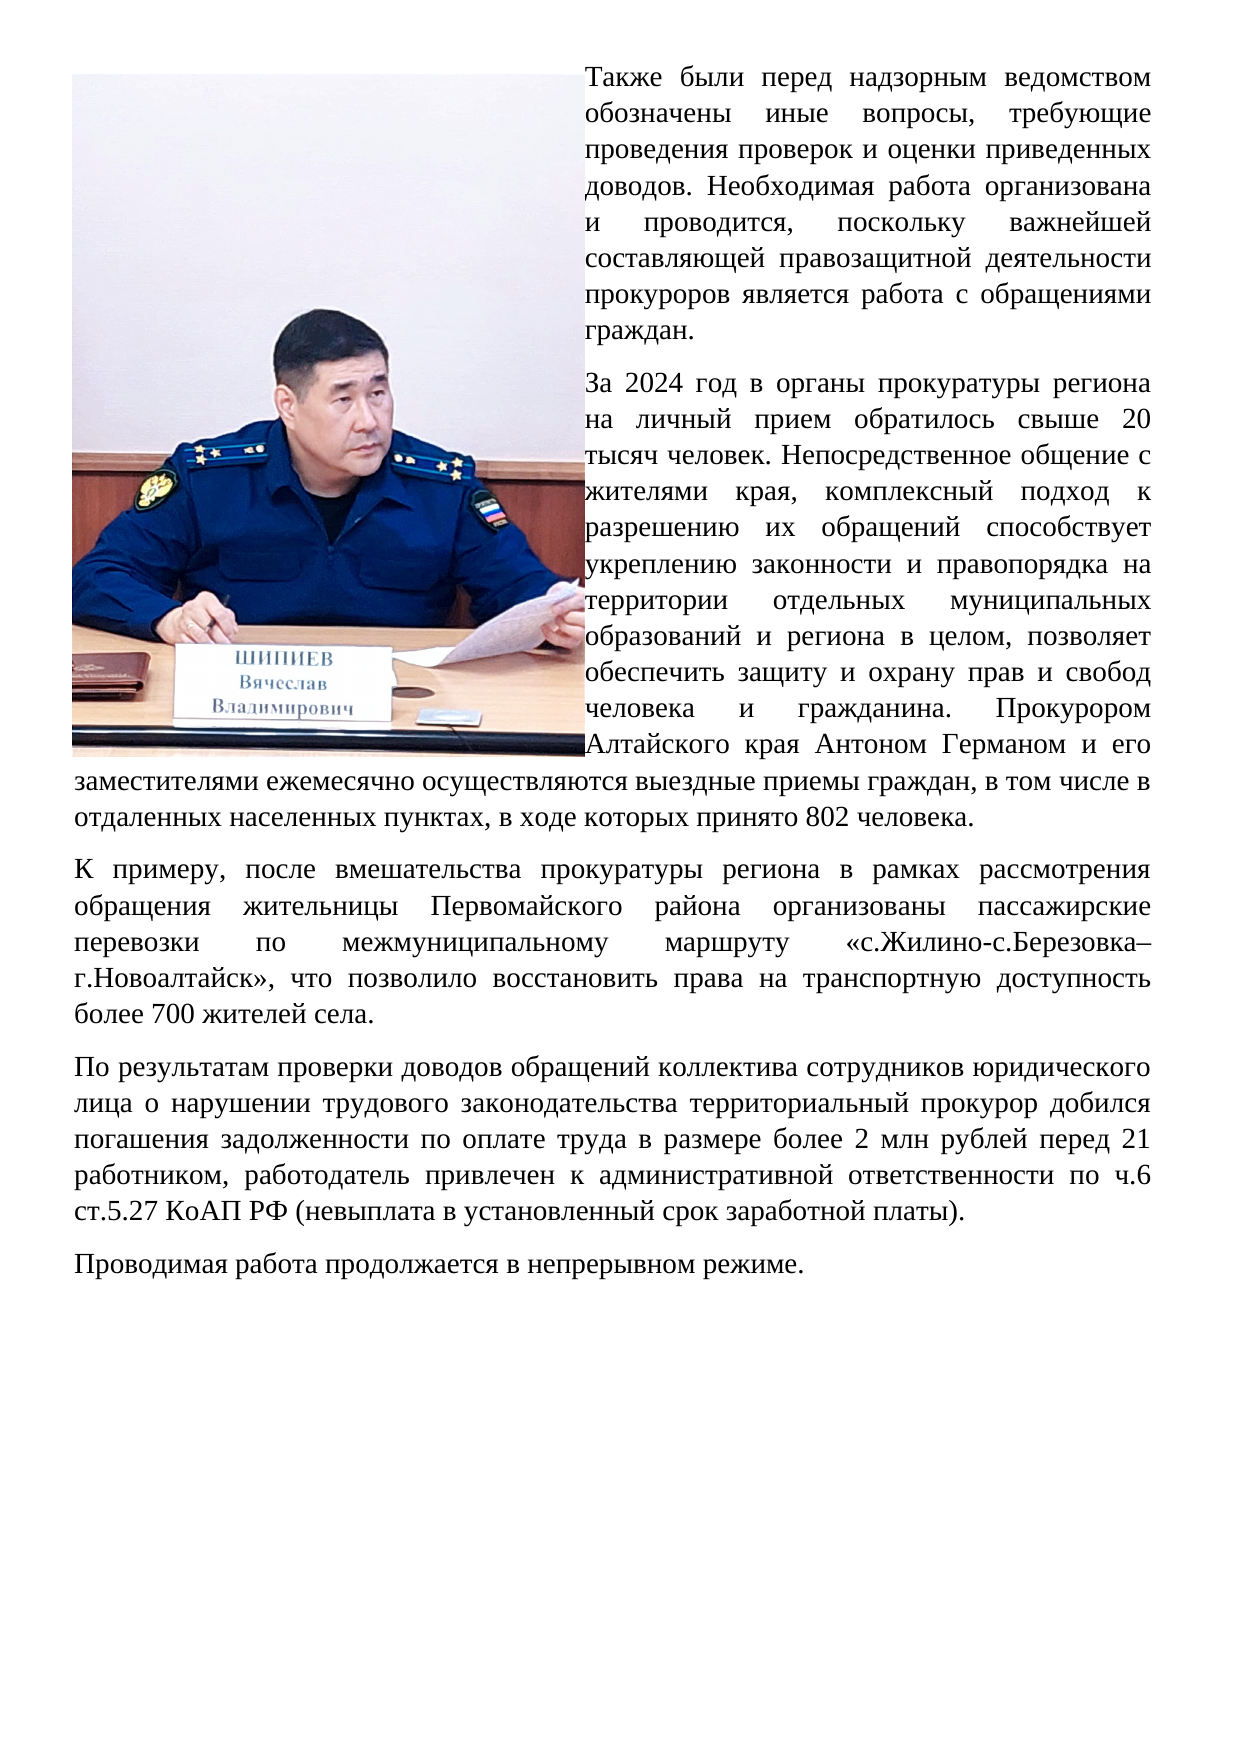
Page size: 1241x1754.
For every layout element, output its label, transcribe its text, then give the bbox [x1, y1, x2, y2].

picture [72, 74, 585, 757]
text Также были перед надзорным ведомством обозначены иные вопросы, требующие проведения проверок и оценки приведенных доводов. Необходимая работа организована и проводится, поскольку важнейшей составляющей правозащитной деятельности прокуроров является работа с обращениями граждан. [74, 59, 1152, 346]
text По результатам проверки доводов обращений коллектива сотрудников юридического лица о нарушении трудового законодательства территориальный прокурор добился погашения задолженности по оплате труда в размере более 2 млн рублей перед 21 работником, работодатель привлечен к административной ответственности по ч.6 ст.5.27 КоАП РФ (невыплата в установленный срок заработной платы). [74, 1049, 1152, 1227]
text К примеру, после вмешательства прокуратуры региона в рамках рассмотрения обращения жительницы Первомайского района организованы пассажирские перевозки по межмуниципальному маршруту «с.Жилино-с.Березовка–г.Новоалтайск», что позволило восстановить права на транспортную доступность более 700 жителей села. [74, 852, 1152, 1030]
text За 2024 год в органы прокуратуры региона на личный прием обратилось свыше 20 тысяч человек. Непосредственное общение с жителями края, комплексный подход к разрешению их обращений способствует укреплению законности и правопорядка на территории отдельных муниципальных образований и региона в целом, позволяет обеспечить защиту и охрану прав и свобод человека и гражданина. Прокурором Алтайского края Антоном Германом и его заместителями ежемесячно осуществляются выездные приемы граждан, в том числе в отдаленных населенных пунктах, в ходе которых принято 802 человека. [74, 365, 1152, 832]
text Проводимая работа продолжается в непрерывном режиме. [74, 1246, 1152, 1280]
